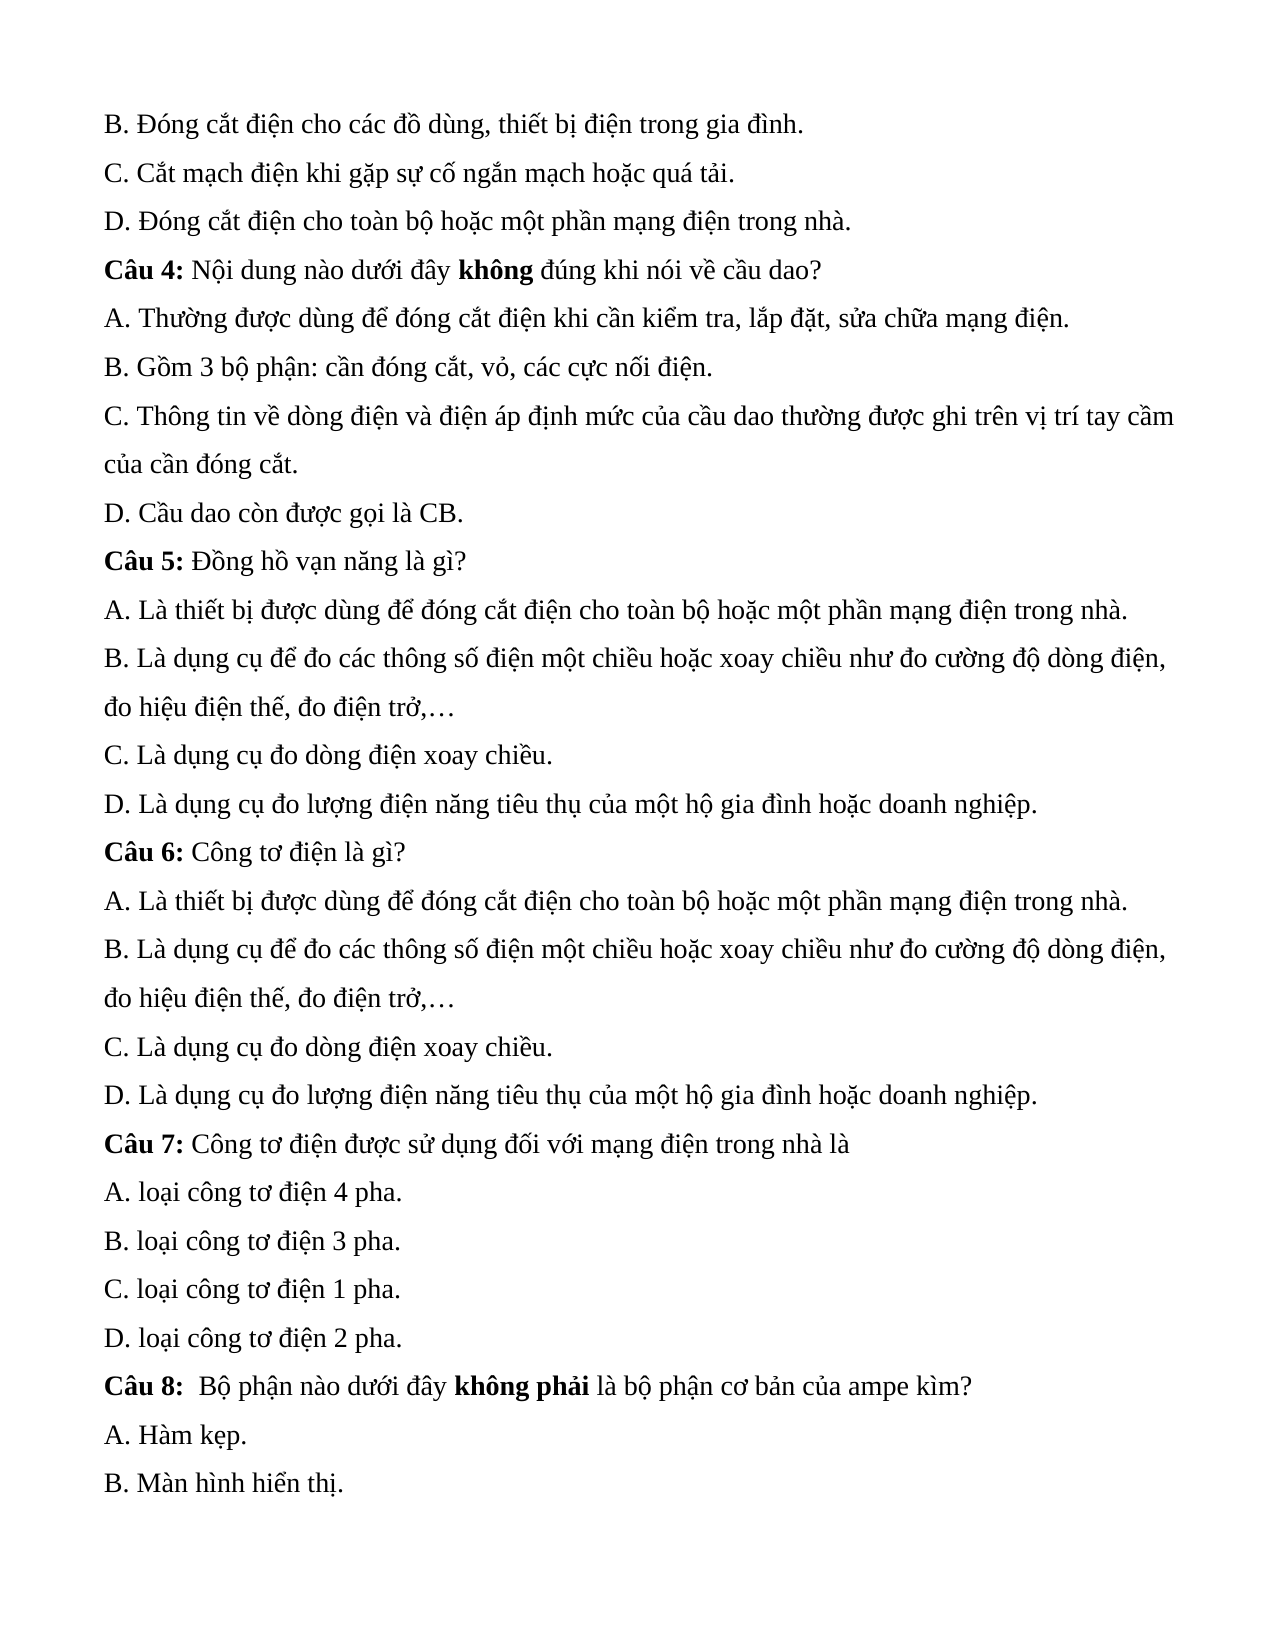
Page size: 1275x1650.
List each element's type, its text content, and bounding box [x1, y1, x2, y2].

text Câu 5: Đồng hồ vạn năng là gì? [104, 544, 1200, 577]
text Câu 6: Công tơ điện là gì? [104, 836, 1200, 868]
text C. Là dụng cụ đo dòng điện xoay chiều. [104, 1030, 1200, 1062]
text Câu 8: Bộ phận nào dưới đây không phải là bộ phận cơ bản của ampe kìm? [104, 1369, 1200, 1402]
text B. Là dụng cụ để đo các thông số điện một chiều hoặc xoay chiều như đo cường độ dòng điện, đo hiệu điện thế, đo điện trở,… [104, 641, 1200, 722]
text B. Đóng cắt điện cho các đồ dùng, thiết bị điện trong gia đình. [104, 107, 1200, 140]
text Câu 4: Nội dung nào dưới đây không đúng khi nói về cầu dao? [104, 253, 1200, 285]
text C. Thông tin về dòng điện và điện áp định mức của cầu dao thường được ghi trên vị trí tay cầm của cần đóng cắt. [104, 399, 1200, 479]
text C. loại công tơ điện 1 pha. [104, 1272, 1200, 1305]
text A. Thường được dùng để đóng cắt điện khi cần kiểm tra, lắp đặt, sửa chữa mạng điện. [104, 302, 1200, 334]
text A. Hàm kẹp. [104, 1418, 1200, 1450]
text C. Là dụng cụ đo dòng điện xoay chiều. [104, 738, 1200, 771]
text D. Là dụng cụ đo lượng điện năng tiêu thụ của một hộ gia đình hoặc doanh nghiệp. [104, 1078, 1200, 1111]
text A. loại công tơ điện 4 pha. [104, 1175, 1200, 1208]
text B. loại công tơ điện 3 pha. [104, 1224, 1200, 1256]
text B. Màn hình hiển thị. [104, 1467, 1200, 1499]
text D. loại công tơ điện 2 pha. [104, 1321, 1200, 1353]
text B. Gồm 3 bộ phận: cần đóng cắt, vỏ, các cực nối điện. [104, 350, 1200, 382]
text D. Cầu dao còn được gọi là CB. [104, 496, 1200, 528]
text D. Là dụng cụ đo lượng điện năng tiêu thụ của một hộ gia đình hoặc doanh nghiệp. [104, 787, 1200, 819]
text Câu 7: Công tơ điện được sử dụng đối với mạng điện trong nhà là [104, 1127, 1200, 1159]
text B. Là dụng cụ để đo các thông số điện một chiều hoặc xoay chiều như đo cường độ dòng điện, đo hiệu điện thế, đo điện trở,… [104, 933, 1200, 1013]
text D. Đóng cắt điện cho toàn bộ hoặc một phần mạng điện trong nhà. [104, 204, 1200, 237]
text A. Là thiết bị được dùng để đóng cắt điện cho toàn bộ hoặc một phần mạng điện trong nhà. [104, 884, 1200, 916]
text C. Cắt mạch điện khi gặp sự cố ngắn mạch hoặc quá tải. [104, 156, 1200, 188]
text A. Là thiết bị được dùng để đóng cắt điện cho toàn bộ hoặc một phần mạng điện trong nhà. [104, 593, 1200, 625]
